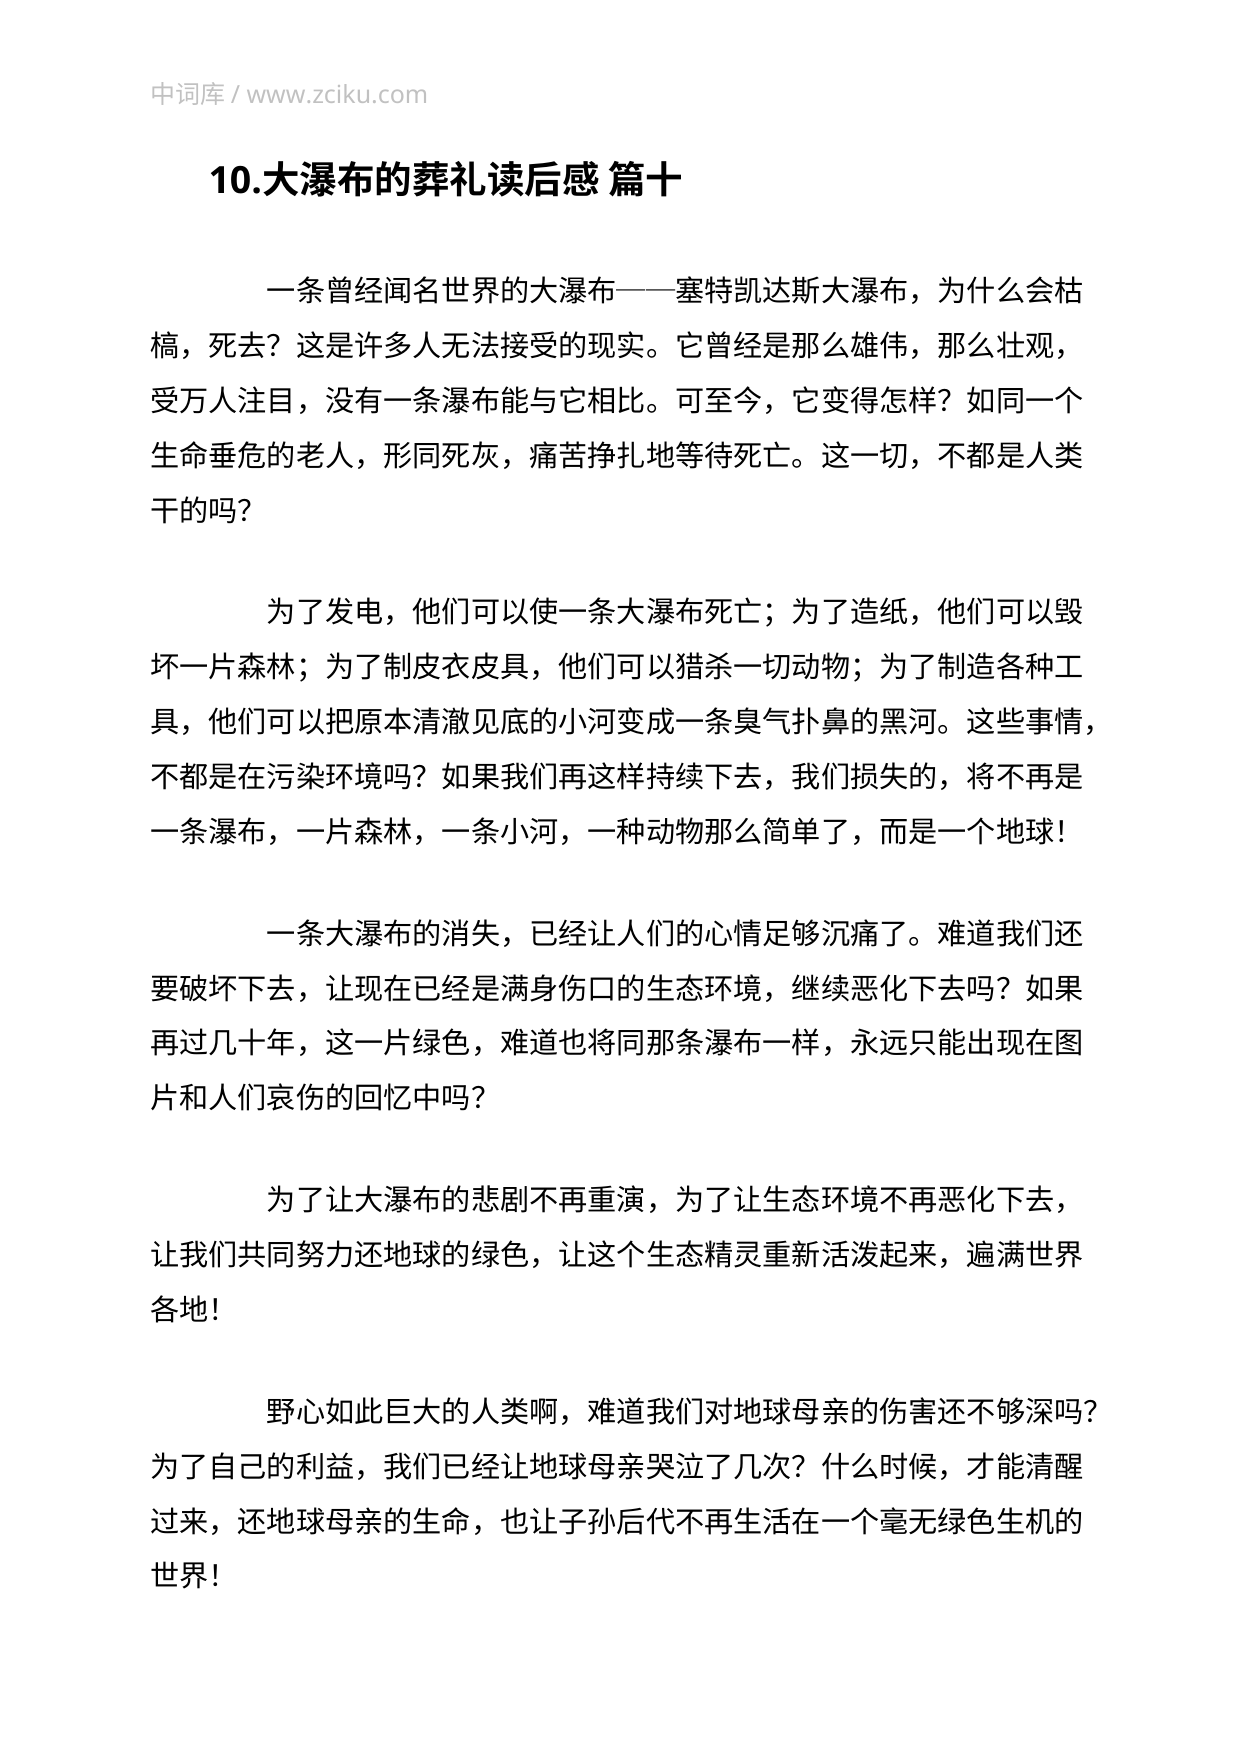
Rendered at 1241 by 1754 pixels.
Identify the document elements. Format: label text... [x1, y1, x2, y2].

text 一条曾经闻名世界的大瀑布──塞特凯达斯大瀑布，为什么会枯槁，死去？这是许多人无法接受的现实。它曾经是那么雄伟，那么壮观，受万人注目，没有一条瀑布能与它相比。可至今，它变得怎样？如同一个生命垂危的老人，形同死灰，痛苦挣扎地等待死亡。这一切，不都是人类干的吗？ [150, 268, 1090, 529]
text 10.大瀑布的葬礼读后感 篇十 [150, 150, 1090, 204]
text 一条大瀑布的消失，已经让人们的心情足够沉痛了。难道我们还要破坏下去，让现在已经是满身伤口的生态环境，继续恶化下去吗？如果再过几十年，这一片绿色，难道也将同那条瀑布一样，永远只能出现在图片和人们哀伤的回忆中吗？ [150, 910, 1090, 1117]
text 野心如此巨大的人类啊，难道我们对地球母亲的伤害还不够深吗？为了自己的利益，我们已经让地球母亲哭泣了几次？什么时候，才能清醒过来，还地球母亲的生命，也让子孙后代不再生活在一个毫无绿色生机的世界！ [150, 1388, 1090, 1595]
text 为了让大瀑布的悲剧不再重演，为了让生态环境不再恶化下去，让我们共同努力还地球的绿色，让这个生态精灵重新活泼起来，遍满世界各地！ [150, 1177, 1090, 1329]
text 为了发电，他们可以使一条大瀑布死亡；为了造纸，他们可以毁坏一片森林；为了制皮衣皮具，他们可以猎杀一切动物；为了制造各种工具，他们可以把原本清澈见底的小河变成一条臭气扑鼻的黑河。这些事情，不都是在污染环境吗？如果我们再这样持续下去，我们损失的，将不再是一条瀑布，一片森林，一条小河，一种动物那么简单了，而是一个地球！ [150, 589, 1090, 851]
